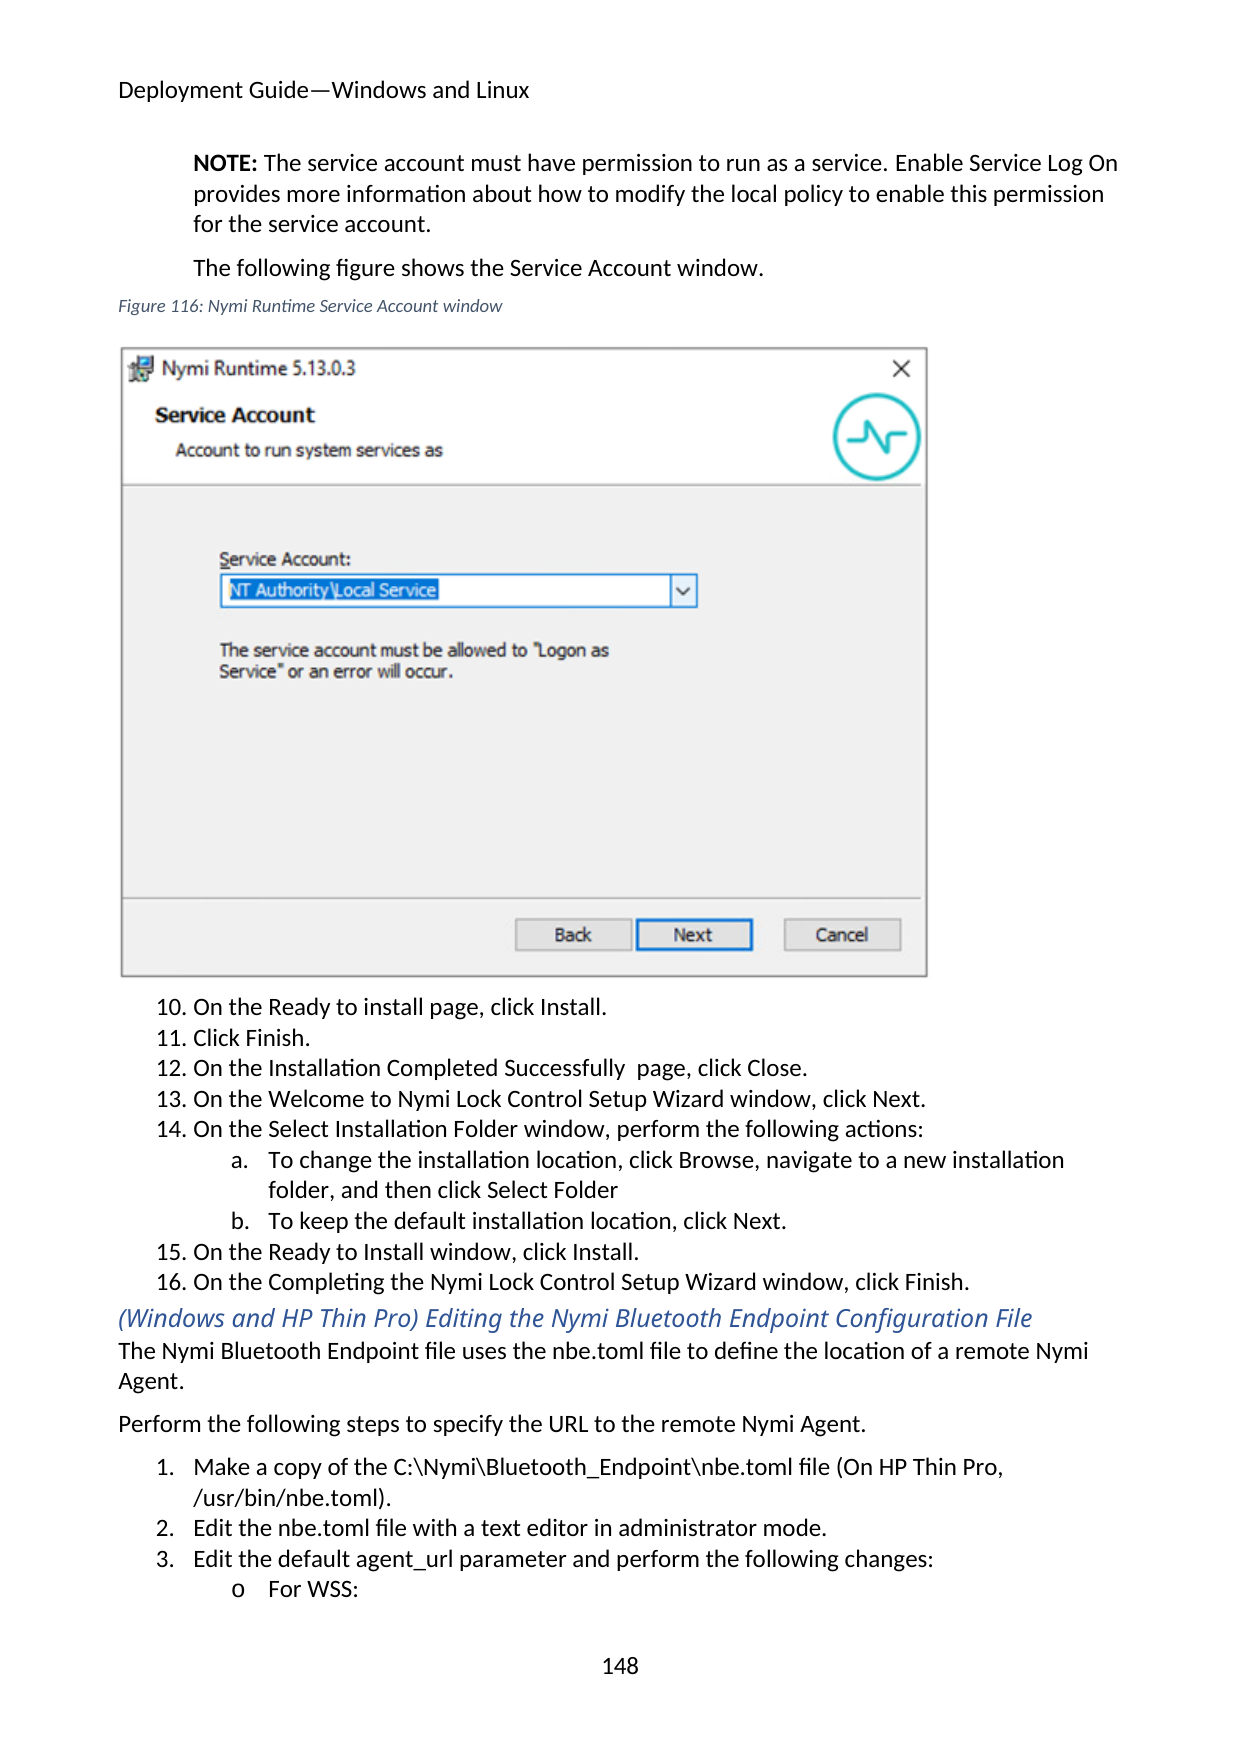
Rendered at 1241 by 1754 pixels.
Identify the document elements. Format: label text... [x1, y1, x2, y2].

list On the Completing the Nymi Lock Control Setup Wizard window, click Finish. [156, 1266, 1122, 1297]
list On the Welcome to Nymi Lock Control Setup Wizard window, click Next. [156, 1083, 1122, 1114]
text Perform the following steps to specify the URL to the remote Nymi Agent. [118, 1408, 1122, 1439]
list To keep the default installation location, click Next. [231, 1205, 1122, 1236]
list Edit the nbe.toml file with a text editor in administrator mode. [156, 1513, 1122, 1543]
list On the Installation Completed Successfully page, click Close. [156, 1053, 1122, 1083]
text Figure 116: Nymi Runtime Service Account window [118, 295, 1122, 318]
picture [118, 338, 931, 979]
text The Nymi Bluetooth Endpoint file uses the nbe.toml file to define the location of a remote Nymi Agent. [118, 1335, 1122, 1396]
list On the Ready to Install window, click Install. [156, 1236, 1122, 1266]
list On the Select Installation Folder window, perform the following actions: [156, 1114, 1122, 1144]
list Click Finish. [156, 1022, 1122, 1053]
list Make a copy of the C:\Nymi\Bluetooth_Endpoint\nbe.toml file (On HP Thin Pro, /usr/bin/nbe.toml). [156, 1452, 1122, 1513]
list Edit the default agent_url parameter and perform the following changes: [156, 1543, 1122, 1574]
list For WSS: [231, 1574, 1122, 1605]
text The following figure shows the Service Account window. [193, 252, 1122, 282]
subtitle (Windows and HP Thin Pro) Editing the Nymi Bluetooth Endpoint Configuration File [118, 1301, 1122, 1335]
text Note: The service account must have permission to run as a service. Enable Service Log On provides more information about how to modify the local policy to enable this permission for the service account. [193, 148, 1122, 239]
list To change the installation location, click Browse, navigate to a new installation folder, and then click Select Folder [231, 1144, 1122, 1205]
list On the Ready to install page, click Install. [156, 992, 1122, 1022]
